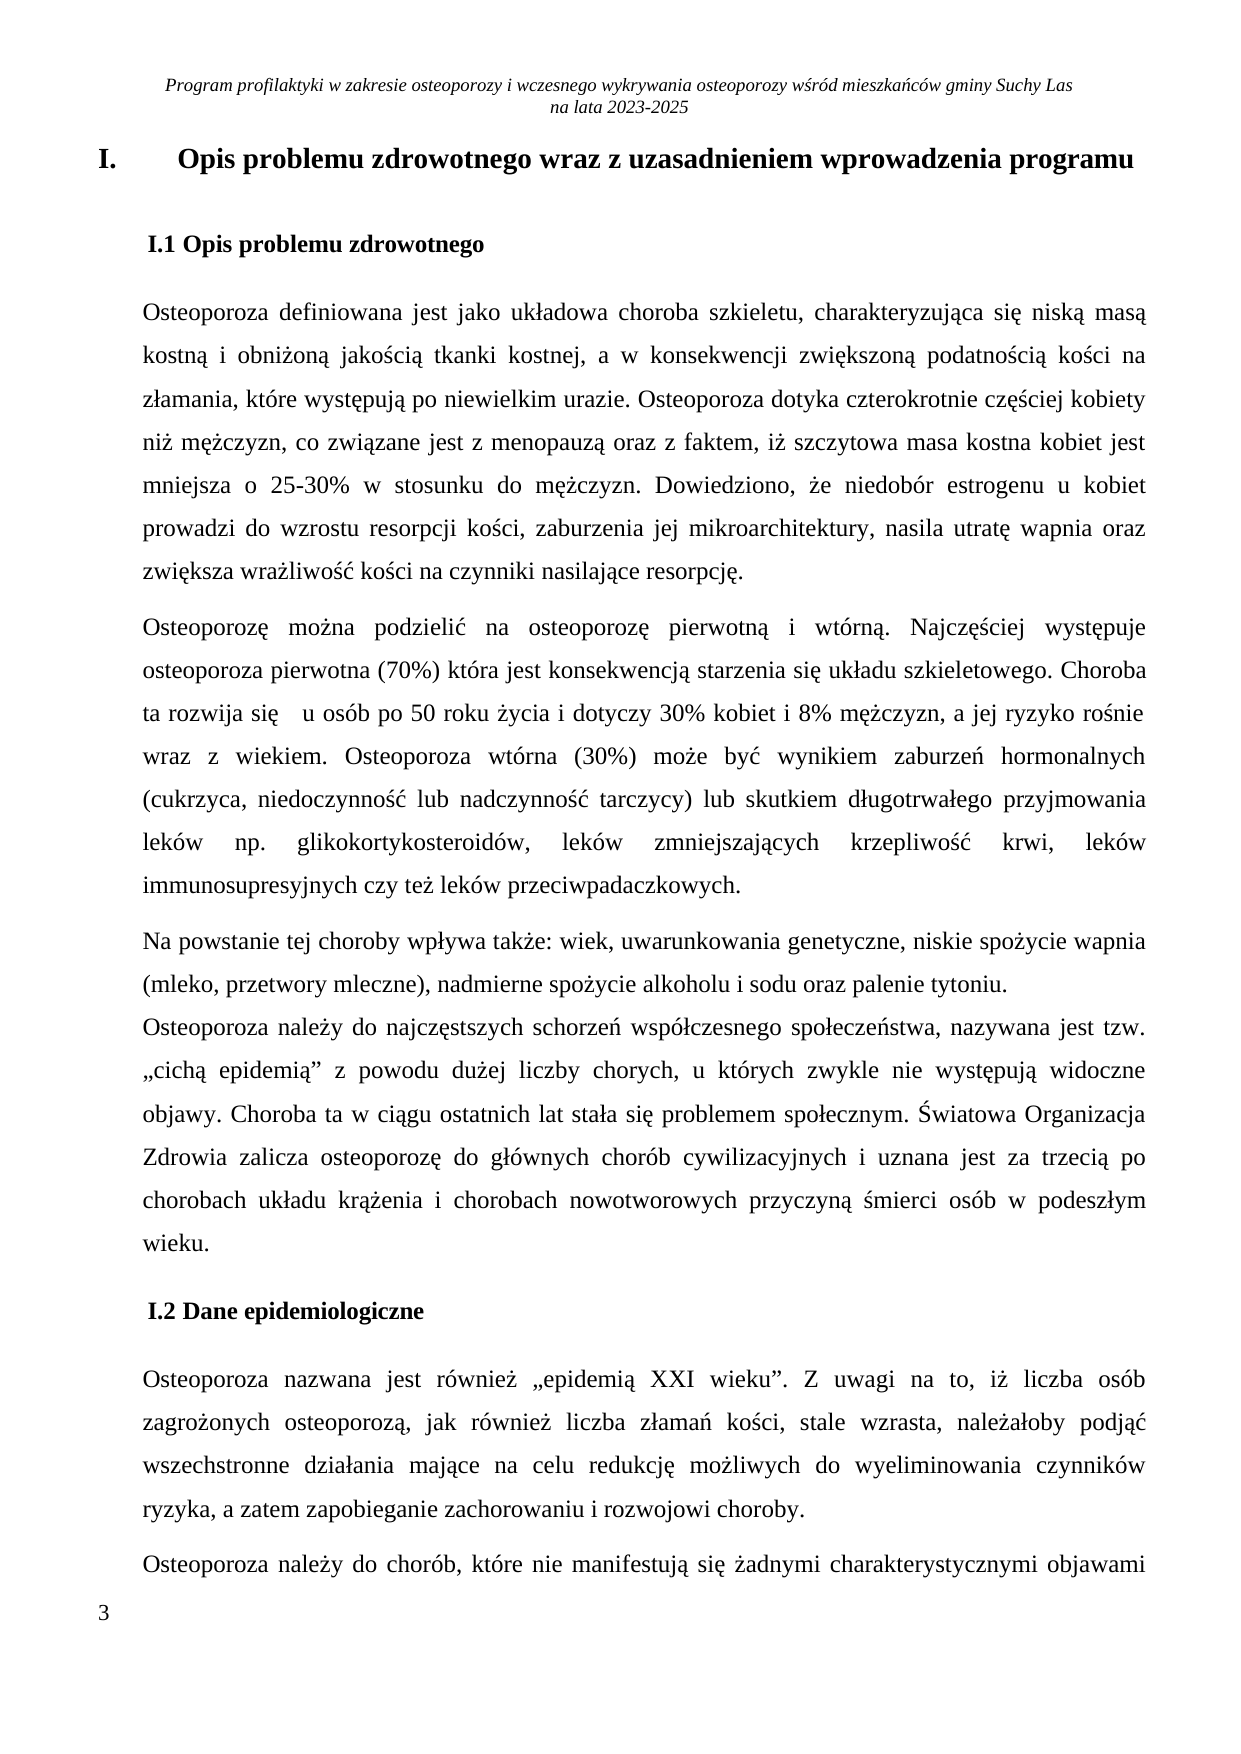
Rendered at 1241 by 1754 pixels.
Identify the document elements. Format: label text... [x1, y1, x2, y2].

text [142, 1549, 1147, 1578]
text Na powstanie tej choroby wpływa także: wiek, uwarunkowania genetyczne, niskie spożycie wapnia (mleko, przetwory mleczne), nadmierne spożycie alkoholu i sodu oraz palenie tytoniu. [142, 926, 1147, 998]
subtitle Opis problemu zdrowotnego [147, 229, 1147, 258]
text Osteoporoza definiowana jest jako układowa choroba szkieletu, charakteryzująca się niską masą kostną i obniżoną jakością tkanki kostnej, a w konsekwencji zwiększoną podatnością kości na złamania, które występują po niewielkim urazie. Osteoporoza dotyka czterokrotnie częściej kobiety niż mężczyzn, co związane jest z menopauzą oraz z faktem, iż szczytowa masa kostna kobiet jest mniejsza o 25‑30% w stosunku do mężczyzn. Dowiedziono, że niedobór estrogenu u kobiet prowadzi do wzrostu resorpcji kości, zaburzenia jej mikroarchitektury, nasila utratę wapnia oraz zwiększa wrażliwość kości na czynniki nasilające resorpcję. [142, 297, 1147, 585]
text Osteoporozę można podzielić na osteoporozę pierwotną i wtórną. Najczęściej występuje osteoporoza pierwotna (70%) która jest konsekwencją starzenia się układu szkieletowego. Choroba ta rozwija się u osób po 50 roku życia i dotyczy 30% kobiet i 8% mężczyzn, a jej ryzyko rośnie wraz z wiekiem. Osteoporoza wtórna (30%) może być wynikiem zaburzeń hormonalnych (cukrzyca, niedoczynność lub nadczynność tarczycy) lub skutkiem długotrwałego przyjmowania leków np. glikokortykosteroidów, leków zmniejszających krzepliwość krwi, leków immunosupresyjnych czy też leków przeciwpadaczkowych. [142, 612, 1147, 899]
subtitle Opis problemu zdrowotnego wraz z uzasadnieniem wprowadzenia programu [98, 141, 1147, 175]
subtitle Dane epidemiologiczne [147, 1296, 1147, 1325]
text Osteoporoza nazwana jest również „epidemią XXI wieku”. Z uwagi na to, iż liczba osób zagrożonych osteoporozą, jak również liczba złamań kości, stale wzrasta, należałoby podjąć wszechstronne działania mające na celu redukcję możliwych do wyeliminowania czynników ryzyka, a zatem zapobieganie zachorowaniu i rozwojowi choroby. [142, 1364, 1147, 1522]
text Osteoporoza należy do najczęstszych schorzeń współczesnego społeczeństwa, nazywana jest tzw. „cichą epidemią” z powodu dużej liczby chorych, u których zwykle nie występują widoczne objawy. Choroba ta w ciągu ostatnich lat stała się problemem społecznym. Światowa Organizacja Zdrowia zalicza osteoporozę do głównych chorób cywilizacyjnych i uznana jest za trzecią po chorobach układu krążenia i chorobach nowotworowych przyczyną śmierci osób w podeszłym wieku. [142, 1012, 1147, 1257]
